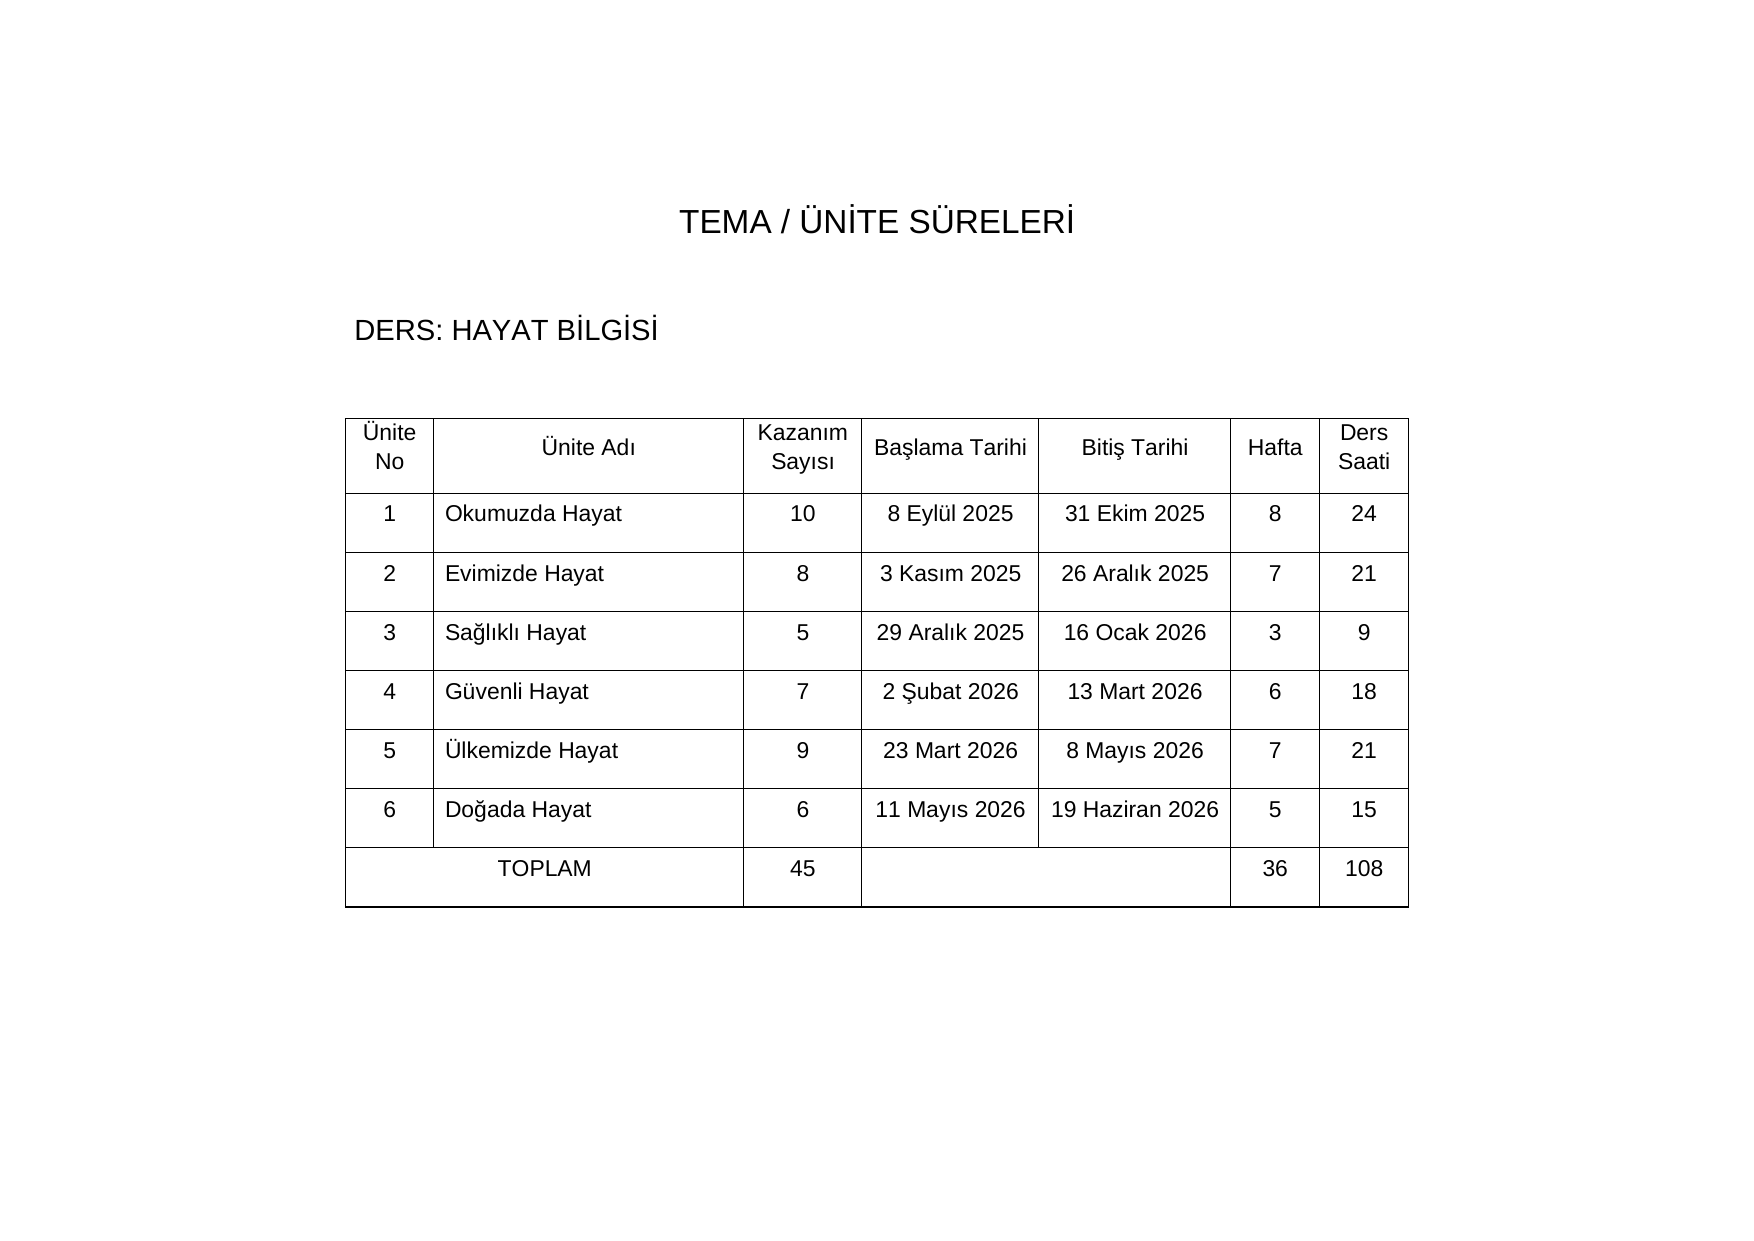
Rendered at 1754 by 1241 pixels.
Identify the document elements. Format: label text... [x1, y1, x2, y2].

table_cell 5 [1231, 789, 1319, 847]
text TEMA / ÜNİTE SÜRELERİ [59, 202, 1695, 240]
table_cell 5 [744, 612, 861, 670]
table_header Ünite Adı [434, 419, 743, 493]
table_cell 16 Ocak 2026 [1039, 612, 1230, 670]
table_cell 21 [1320, 553, 1408, 611]
table_cell Güvenli Hayat [434, 671, 743, 729]
table_header Bitiş Tarihi [1039, 419, 1230, 493]
table_header Kazanım Sayısı [744, 419, 861, 493]
table_cell 6 [744, 789, 861, 847]
table_cell 15 [1320, 789, 1408, 847]
table_cell Doğada Hayat [434, 789, 743, 847]
table_header Ders Saati [1320, 419, 1408, 493]
table_cell 8 Mayıs 2026 [1039, 730, 1230, 788]
table_cell 29 Aralık 2025 [862, 612, 1038, 670]
table_cell 31 Ekim 2025 [1039, 494, 1230, 552]
table_header Başlama Tarihi [862, 419, 1038, 493]
table_cell 8 [744, 553, 861, 611]
table_cell TOPLAM [346, 848, 743, 906]
table_cell 9 [1320, 612, 1408, 670]
table_cell [862, 848, 1230, 906]
table_cell Sağlıklı Hayat [434, 612, 743, 670]
table_cell 7 [744, 671, 861, 729]
table_cell 7 [1231, 553, 1319, 611]
table_cell 9 [744, 730, 861, 788]
table_cell 36 [1231, 848, 1319, 906]
table_cell 10 [744, 494, 861, 552]
table_cell 3 Kasım 2025 [862, 553, 1038, 611]
table_cell 3 [1231, 612, 1319, 670]
table_cell 13 Mart 2026 [1039, 671, 1230, 729]
table_cell 108 [1320, 848, 1408, 906]
table_cell 26 Aralık 2025 [1039, 553, 1230, 611]
table_cell 11 Mayıs 2026 [862, 789, 1038, 847]
table_cell 3 [346, 612, 433, 670]
table_cell 24 [1320, 494, 1408, 552]
table_cell 6 [1231, 671, 1319, 729]
table_cell Ülkemizde Hayat [434, 730, 743, 788]
table_header Hafta [1231, 419, 1319, 493]
table_cell 2 Şubat 2026 [862, 671, 1038, 729]
table_cell Evimizde Hayat [434, 553, 743, 611]
table_cell Okumuzda Hayat [434, 494, 743, 552]
text DERS: HAYAT BİLGİSİ [280, 313, 1695, 346]
table_cell 23 Mart 2026 [862, 730, 1038, 788]
table_cell 19 Haziran 2026 [1039, 789, 1230, 847]
table_cell 21 [1320, 730, 1408, 788]
table_cell 5 [346, 730, 433, 788]
table_cell 45 [744, 848, 861, 906]
table_cell 18 [1320, 671, 1408, 729]
table_cell 8 Eylül 2025 [862, 494, 1038, 552]
table_cell 4 [346, 671, 433, 729]
table_cell 1 [346, 494, 433, 552]
table_cell 6 [346, 789, 433, 847]
table_cell 7 [1231, 730, 1319, 788]
table_cell 8 [1231, 494, 1319, 552]
table_header Ünite No [346, 419, 433, 493]
table_cell 2 [346, 553, 433, 611]
